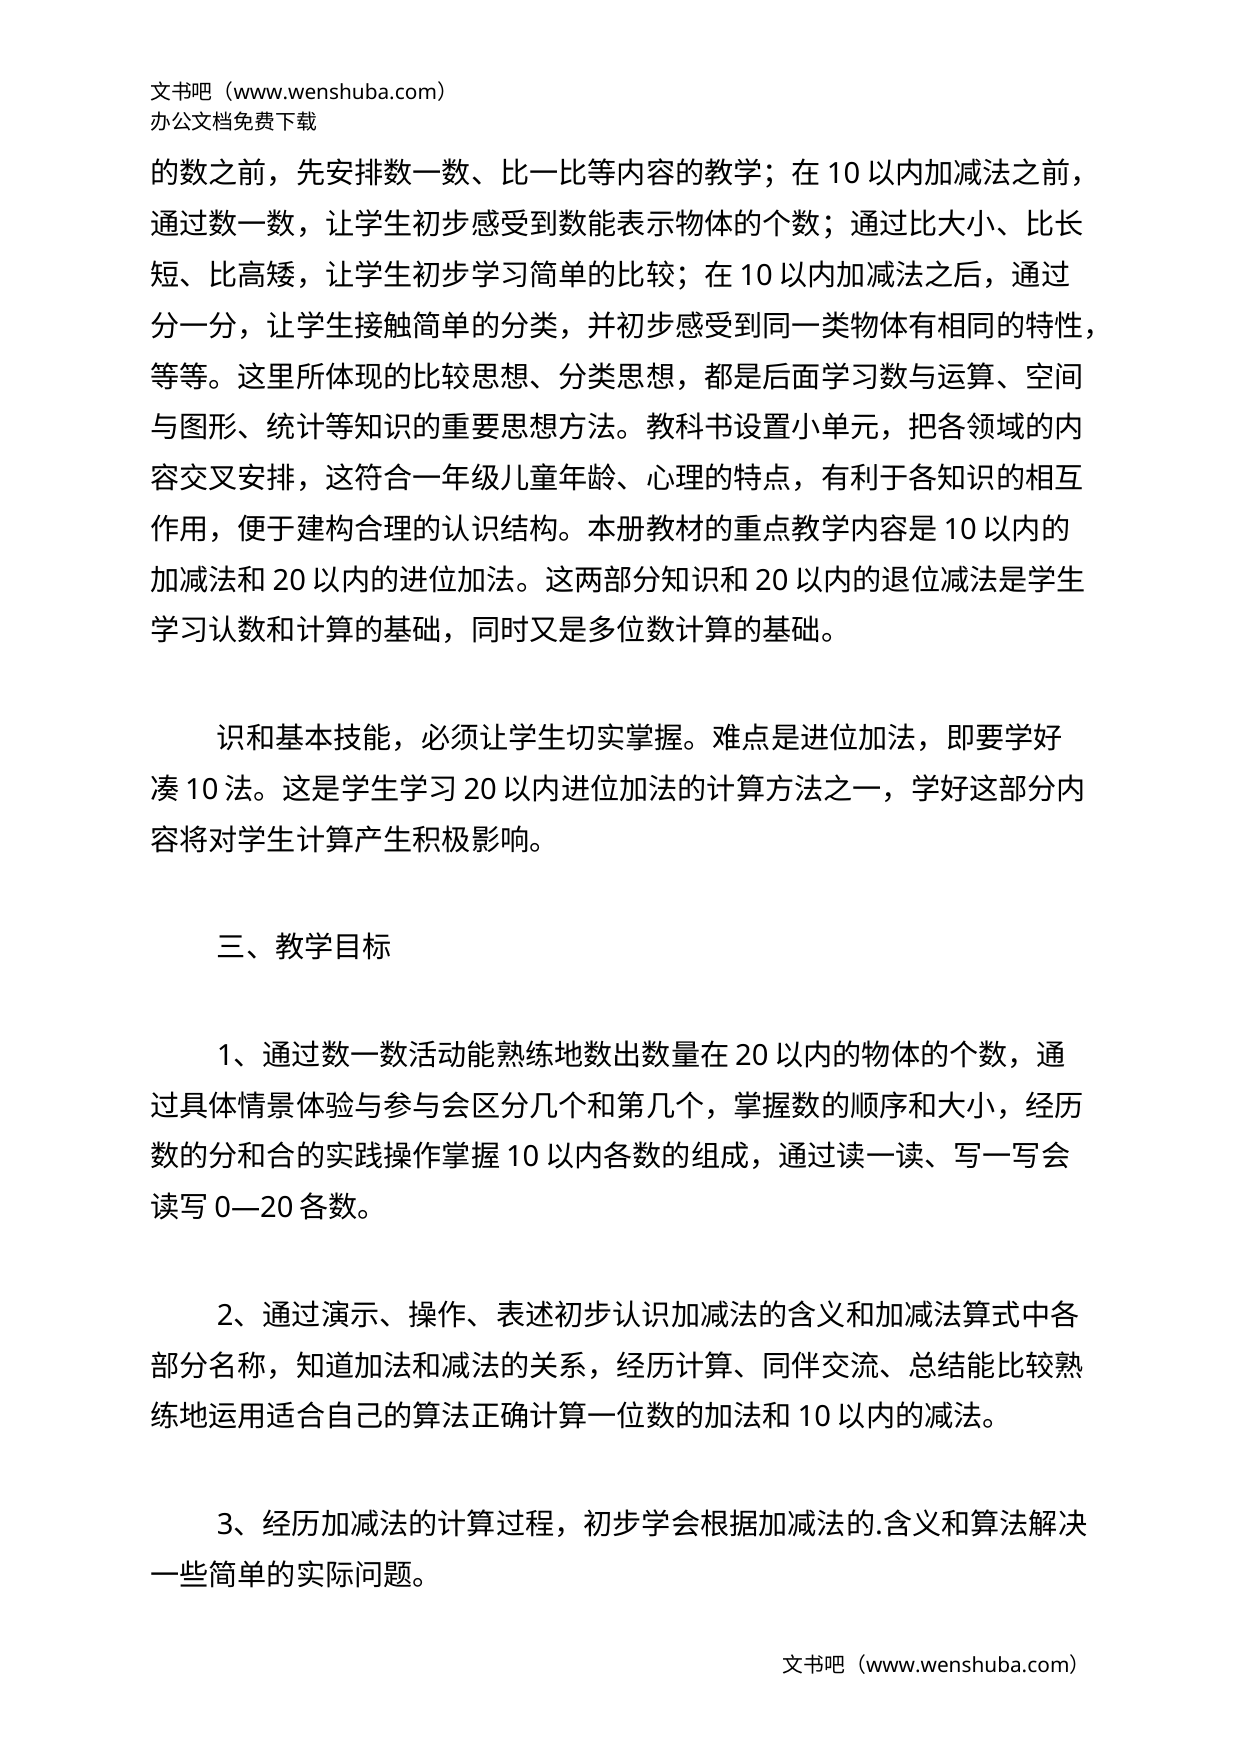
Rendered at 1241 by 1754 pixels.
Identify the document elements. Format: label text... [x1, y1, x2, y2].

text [150, 150, 1090, 649]
text 识和基本技能，必须让学生切实掌握。难点是进位加法，即要学好凑10法。这是学生学习20以内进位加法的计算方法之一，学好这部分内容将对学生计算产生积极影响。 [150, 714, 1090, 858]
text 1、通过数一数活动能熟练地数出数量在20以内的物体的个数，通过具体情景体验与参与会区分几个和第几个，掌握数的顺序和大小，经历数的分和合的实践操作掌握10以内各数的组成，通过读一读、写一写会读写0—20各数。 [150, 1031, 1090, 1226]
text 3、经历加减法的计算过程，初步学会根据加减法的.含义和算法解决一些简单的实际问题。 [150, 1501, 1090, 1594]
text 三、教学目标 [150, 924, 1090, 966]
text 2、通过演示、操作、表述初步认识加减法的含义和加减法算式中各部分名称，知道加法和减法的关系，经历计算、同伴交流、总结能比较熟练地运用适合自己的算法正确计算一位数的加法和10以内的减法。 [150, 1291, 1090, 1435]
